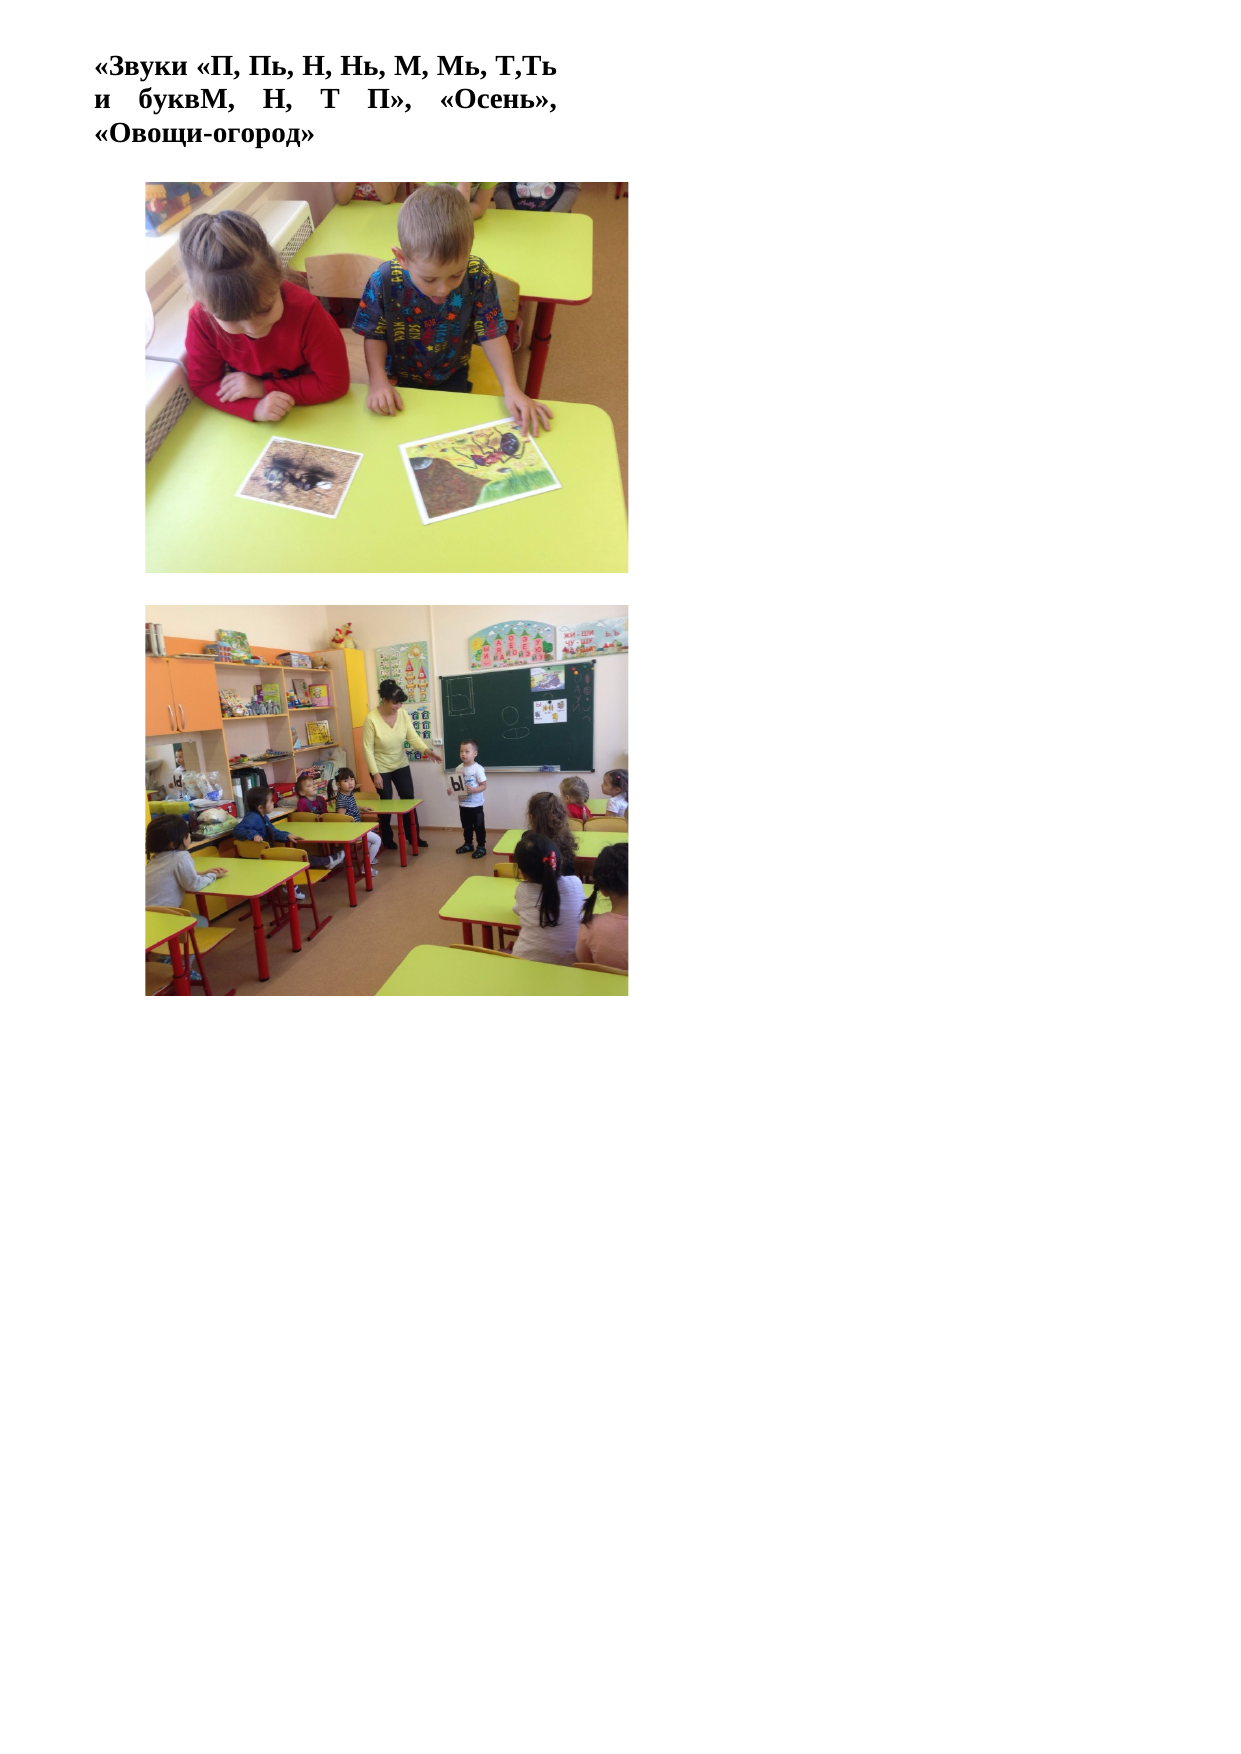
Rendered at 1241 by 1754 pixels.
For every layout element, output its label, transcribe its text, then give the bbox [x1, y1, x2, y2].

picture [145, 182, 629, 573]
picture [145, 605, 629, 996]
